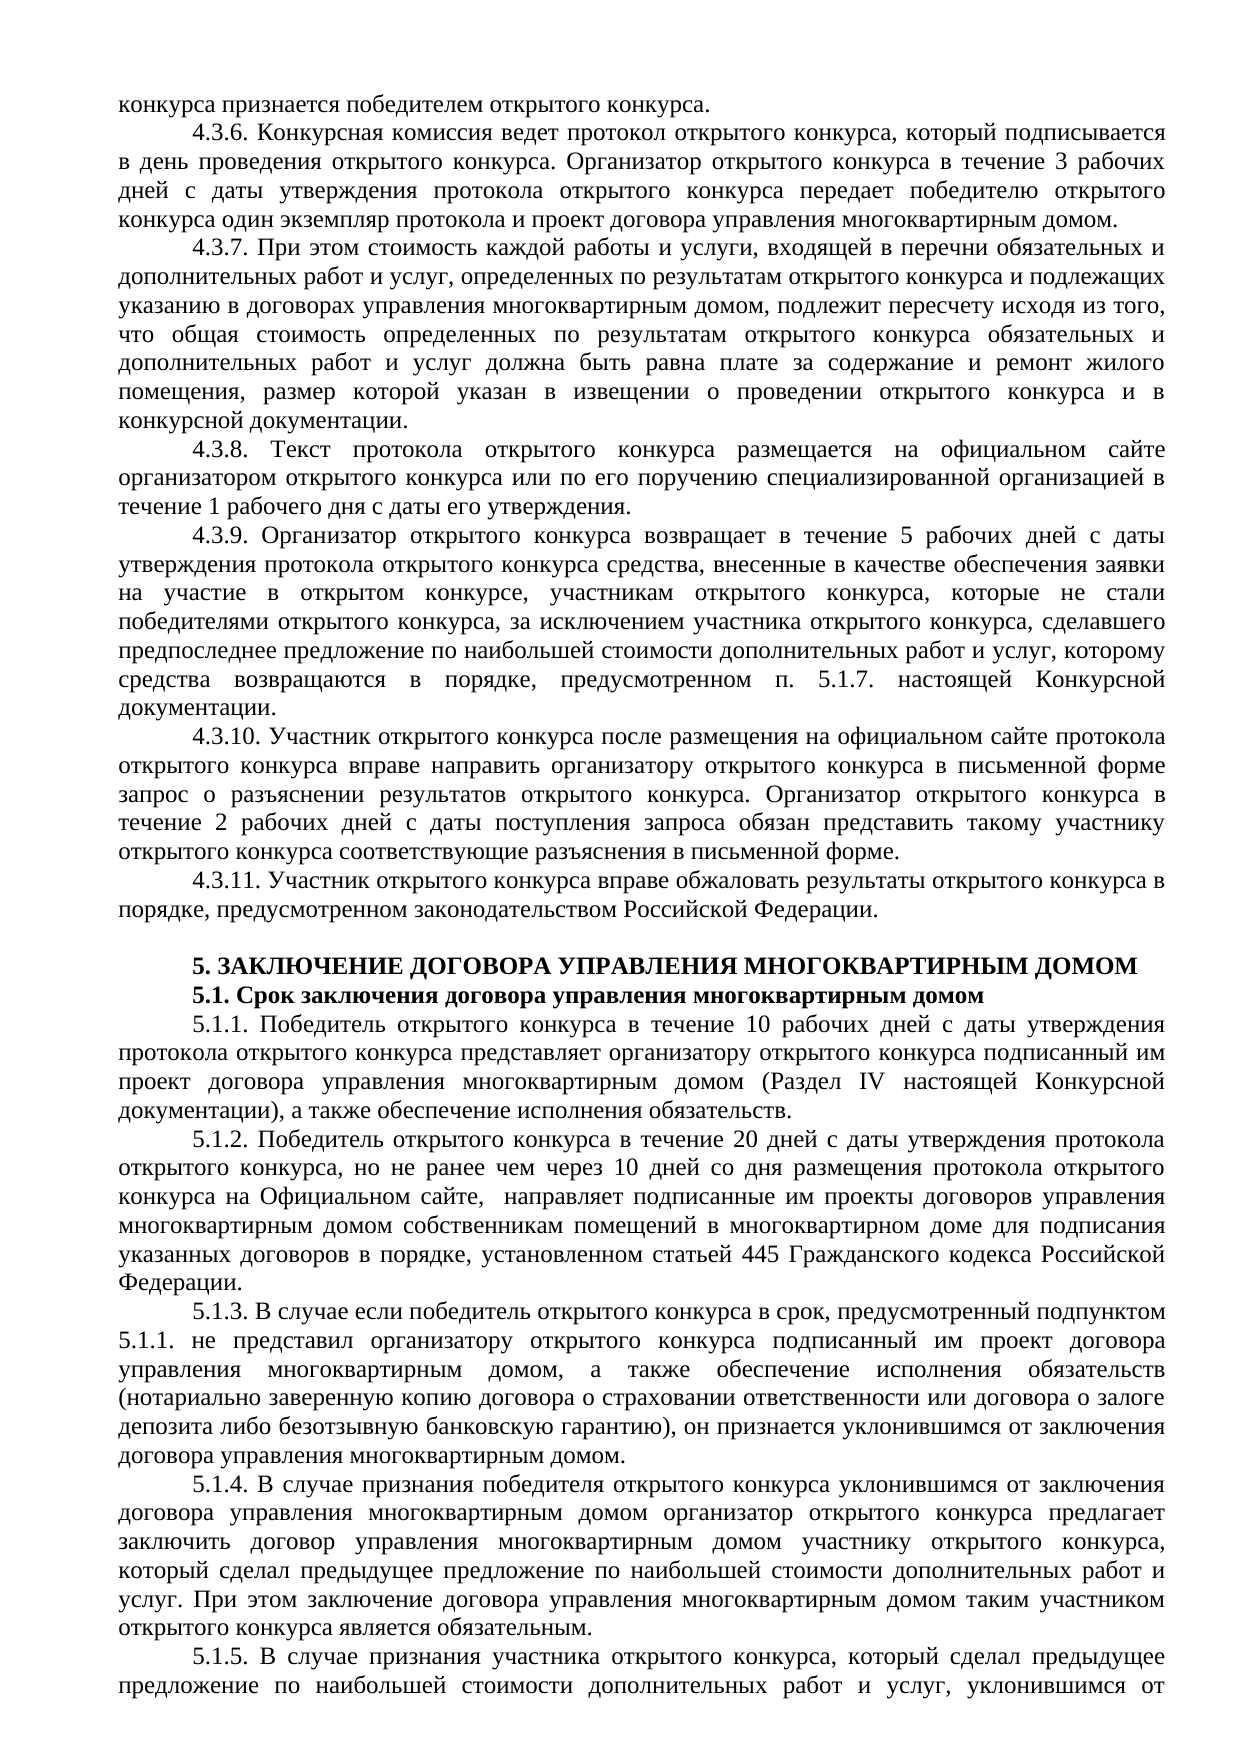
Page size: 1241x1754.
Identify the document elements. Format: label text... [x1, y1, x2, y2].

text 4.3.11. Участник открытого конкурса вправе обжаловать результаты открытого конкурса в порядке, предусмотренном законодательством Российской Федерации. [118, 865, 1166, 922]
text 5. ЗАКЛЮЧЕНИЕ ДОГОВОРА УПРАВЛЕНИЯ МНОГОКВАРТИРНЫМ ДОМОМ [118, 951, 1166, 980]
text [118, 1641, 1166, 1699]
text 4.3.8. Текст протокола открытого конкурса размещается на официальном сайте организатором открытого конкурса или по его поручению специализированной организацией в течение 1 рабочего дня с даты его утверждения. [118, 434, 1166, 520]
text 5.1.4. В случае признания победителя открытого конкурса уклонившимся от заключения договора управления многоквартирным домом организатор открытого конкурса предлагает заключить договор управления многоквартирным домом участнику открытого конкурса, который сделал предыдущее предложение по наибольшей стоимости дополнительных работ и услуг. При этом заключение договора управления многоквартирным домом таким участником открытого конкурса является обязательным. [118, 1469, 1166, 1641]
text 5.1.3. В случае если победитель открытого конкурса в срок, предусмотренный подпунктом 5.1.1. не представил организатору открытого конкурса подписанный им проект договора управления многоквартирным домом, а также обеспечение исполнения обязательств (нотариально заверенную копию договора о страховании ответственности или договора о залоге депозита либо безотзывную банковскую гарантию), он признается уклонившимся от заключения договора управления многоквартирным домом. [118, 1296, 1166, 1469]
text 4.3.10. Участник открытого конкурса после размещения на официальном сайте протокола открытого конкурса вправе направить организатору открытого конкурса в письменной форме запрос о разъяснении результатов открытого конкурса. Организатор открытого конкурса в течение 2 рабочих дней с даты поступления запроса обязан представить такому участнику открытого конкурса соответствующие разъяснения в письменной форме. [118, 721, 1166, 865]
text 4.3.6. Конкурсная комиссия ведет протокол открытого конкурса, который подписывается в день проведения открытого конкурса. Организатор открытого конкурса в течение 3 рабочих дней с даты утверждения протокола открытого конкурса передает победителю открытого конкурса один экземпляр протокола и проект договора управления многоквартирным домом. [118, 117, 1166, 232]
text 5.1.1. Победитель открытого конкурса в течение 10 рабочих дней с даты утверждения протокола открытого конкурса представляет организатору открытого конкурса подписанный им проект договора управления многоквартирным домом (Раздел IV настоящей Конкурсной документации), а также обеспечение исполнения обязательств. [118, 1009, 1166, 1124]
text 4.3.9. Организатор открытого конкурса возвращает в течение 5 рабочих дней с даты утверждения протокола открытого конкурса средства, внесенные в качестве обеспечения заявки на участие в открытом конкурсе, участникам открытого конкурса, которые не стали победителями открытого конкурса, за исключением участника открытого конкурса, сделавшего предпоследнее предложение по наибольшей стоимости дополнительных работ и услуг, которому средства возвращаются в порядке, предусмотренном п. 5.1.7. настоящей Конкурсной документации. [118, 520, 1166, 721]
text 5.1.2. Победитель открытого конкурса в течение 20 дней с даты утверждения протокола открытого конкурса, но не ранее чем через 10 дней со дня размещения протокола открытого конкурса на Официальном сайте, направляет подписанные им проекты договоров управления многоквартирным домом собственникам помещений в многоквартирном доме для подписания указанных договоров в порядке, установленном статьей 445 Гражданского кодекса Российской Федерации. [118, 1124, 1166, 1296]
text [118, 89, 1166, 117]
text 4.3.7. При этом стоимость каждой работы и услуги, входящей в перечни обязательных и дополнительных работ и услуг, определенных по результатам открытого конкурса и подлежащих указанию в договорах управления многоквартирным домом, подлежит пересчету исходя из того, что общая стоимость определенных по результатам открытого конкурса обязательных и дополнительных работ и услуг должна быть равна плате за содержание и ремонт жилого помещения, размер которой указан в извещении о проведении открытого конкурса и в конкурсной документации. [118, 232, 1166, 434]
text 5.1. Срок заключения договора управления многоквартирным домом [118, 980, 1166, 1009]
